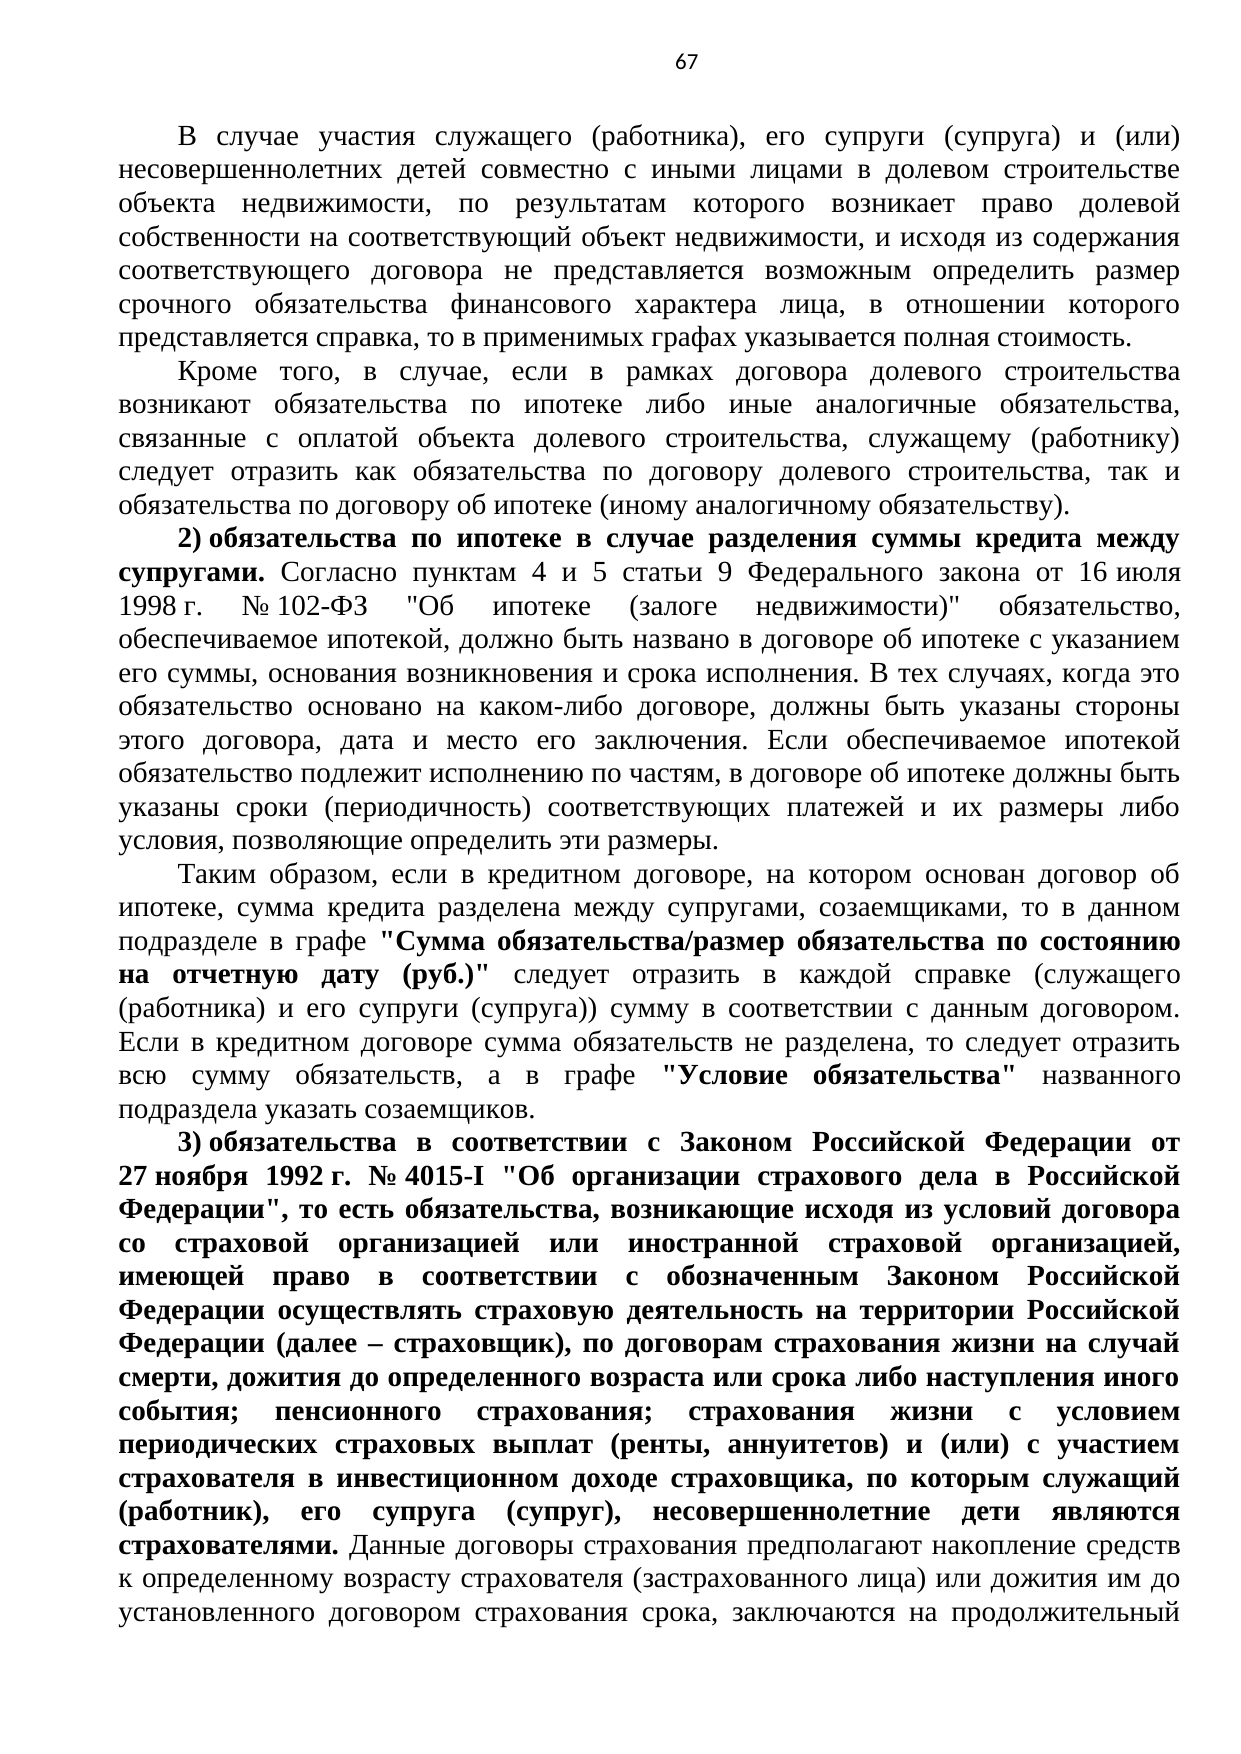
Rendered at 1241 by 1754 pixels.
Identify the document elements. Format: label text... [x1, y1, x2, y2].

list Кроме того, в случае, если в рамках договора долевого строительства возникают обязательства по ипотеке либо иные аналогичные обязательства, связанные с оплатой объекта долевого строительства, служащему (работнику) следует отразить как обязательства по договору долевого строительства, так и обязательства по договору об ипотеке (иному аналогичному обязательству). [118, 353, 1181, 521]
list Таким образом, если в кредитном договоре, на котором основан договор об ипотеке, сумма кредита разделена между супругами, созаемщиками, то в данном подразделе в графе "Сумма обязательства/размер обязательства по состоянию на отчетную дату (руб.)" следует отразить в каждой справке (служащего (работника) и его супруги (супруга)) сумму в соответствии с данным договором. Если в кредитном договоре сумма обязательств не разделена, то следует отразить всю сумму обязательств, а в графе "Условие обязательства" названного подраздела указать созаемщиков. [118, 856, 1181, 1124]
text 2) обязательства по ипотеке в случае разделения суммы кредита между супругами. Согласно пунктам 4 и 5 статьи 9 Федерального закона от 16 июля 1998 г. № 102-ФЗ "Об ипотеке (залоге недвижимости)" обязательство, обеспечиваемое ипотекой, должно быть названо в договоре об ипотеке с указанием его суммы, основания возникновения и срока исполнения. В тех случаях, когда это обязательство основано на каком-либо договоре, должны быть указаны стороны этого договора, дата и место его заключения. Если обеспечиваемое ипотекой обязательство подлежит исполнению по частям, в договоре об ипотеке должны быть указаны сроки (периодичность) соответствующих платежей и их размеры либо условия, позволяющие определить эти размеры. [118, 521, 1181, 856]
list В случае участия служащего (работника), его супруги (супруга) и (или) несовершеннолетних детей совместно с иными лицами в долевом строительстве объекта недвижимости, по результатам которого возникает право долевой собственности на соответствующий объект недвижимости, и исходя из содержания соответствующего договора не представляется возможным определить размер срочного обязательства финансового характера лица, в отношении которого представляется справка, то в применимых графах указывается полная стоимость. [118, 118, 1181, 353]
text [118, 1124, 1181, 1627]
